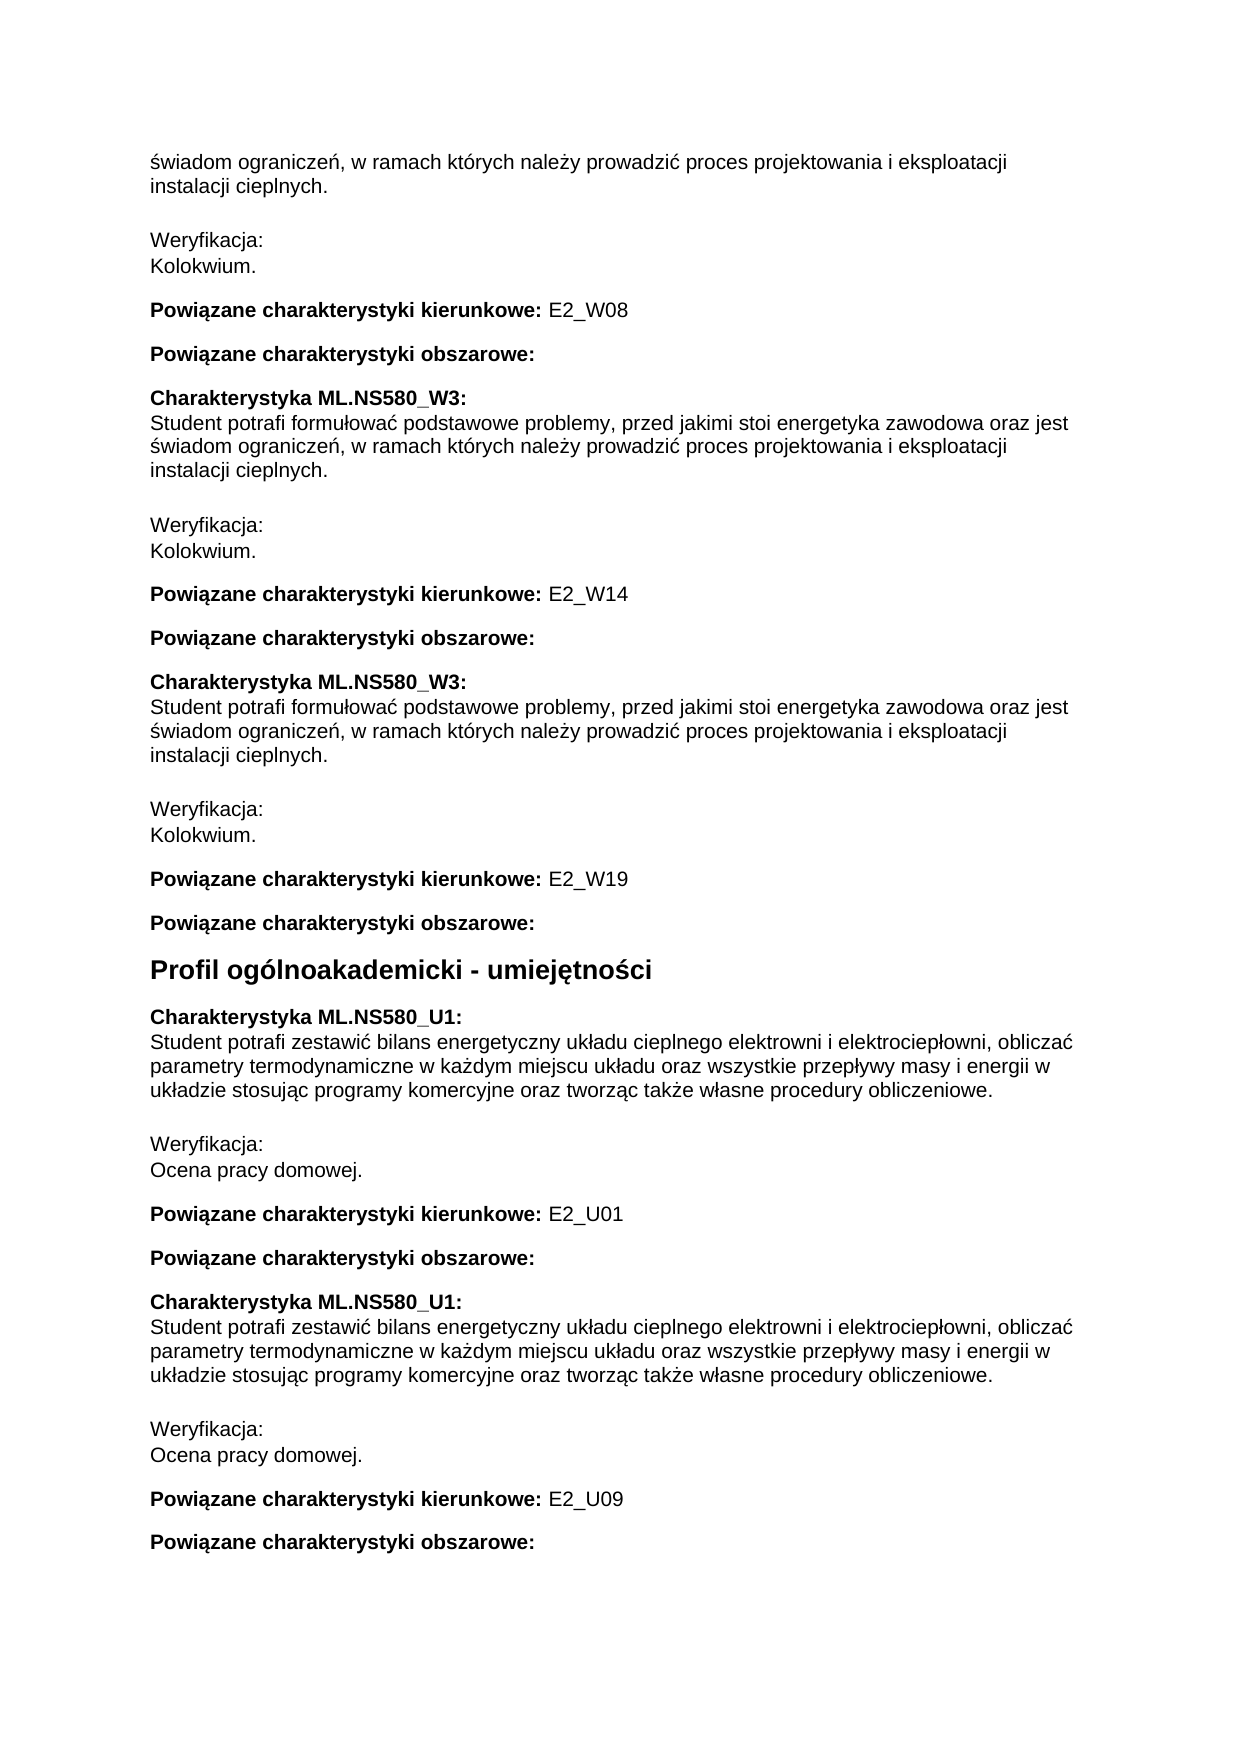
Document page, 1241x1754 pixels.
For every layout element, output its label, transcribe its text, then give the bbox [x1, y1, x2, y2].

text Powiązane charakterystyki kierunkowe: E2_U01 [150, 1202, 1090, 1226]
text Powiązane charakterystyki obszarowe: [150, 342, 1090, 366]
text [150, 1314, 1090, 1410]
text Weryfikacja: [150, 228, 1090, 252]
text Ocena pracy domowej. [150, 1158, 1090, 1182]
text Kolokwium. [150, 254, 1090, 278]
text Powiązane charakterystyki obszarowe: [150, 1246, 1090, 1270]
text Charakterystyka ML.NS580_U1: [150, 1005, 1090, 1029]
text Powiązane charakterystyki kierunkowe: E2_W14 [150, 582, 1090, 606]
text Weryfikacja: [150, 1417, 1090, 1441]
text Weryfikacja: [150, 512, 1090, 536]
text Weryfikacja: [150, 797, 1090, 821]
text Charakterystyka ML.NS580_W3: [150, 385, 1090, 409]
text Powiązane charakterystyki obszarowe: [150, 626, 1090, 650]
text Weryfikacja: [150, 1132, 1090, 1156]
text Powiązane charakterystyki kierunkowe: E2_W19 [150, 867, 1090, 891]
text Powiązane charakterystyki obszarowe: [150, 1530, 1090, 1554]
text Kolokwium. [150, 538, 1090, 562]
text Powiązane charakterystyki kierunkowe: E2_U09 [150, 1486, 1090, 1510]
text Powiązane charakterystyki obszarowe: [150, 910, 1090, 934]
text Charakterystyka ML.NS580_U1: [150, 1289, 1090, 1313]
text Powiązane charakterystyki kierunkowe: E2_W08 [150, 298, 1090, 322]
text Ocena pracy domowej. [150, 1443, 1090, 1467]
text Charakterystyka ML.NS580_W3: [150, 670, 1090, 694]
subtitle Profil ogólnoakademicki - umiejętności [150, 954, 1090, 985]
text Kolokwium. [150, 823, 1090, 847]
